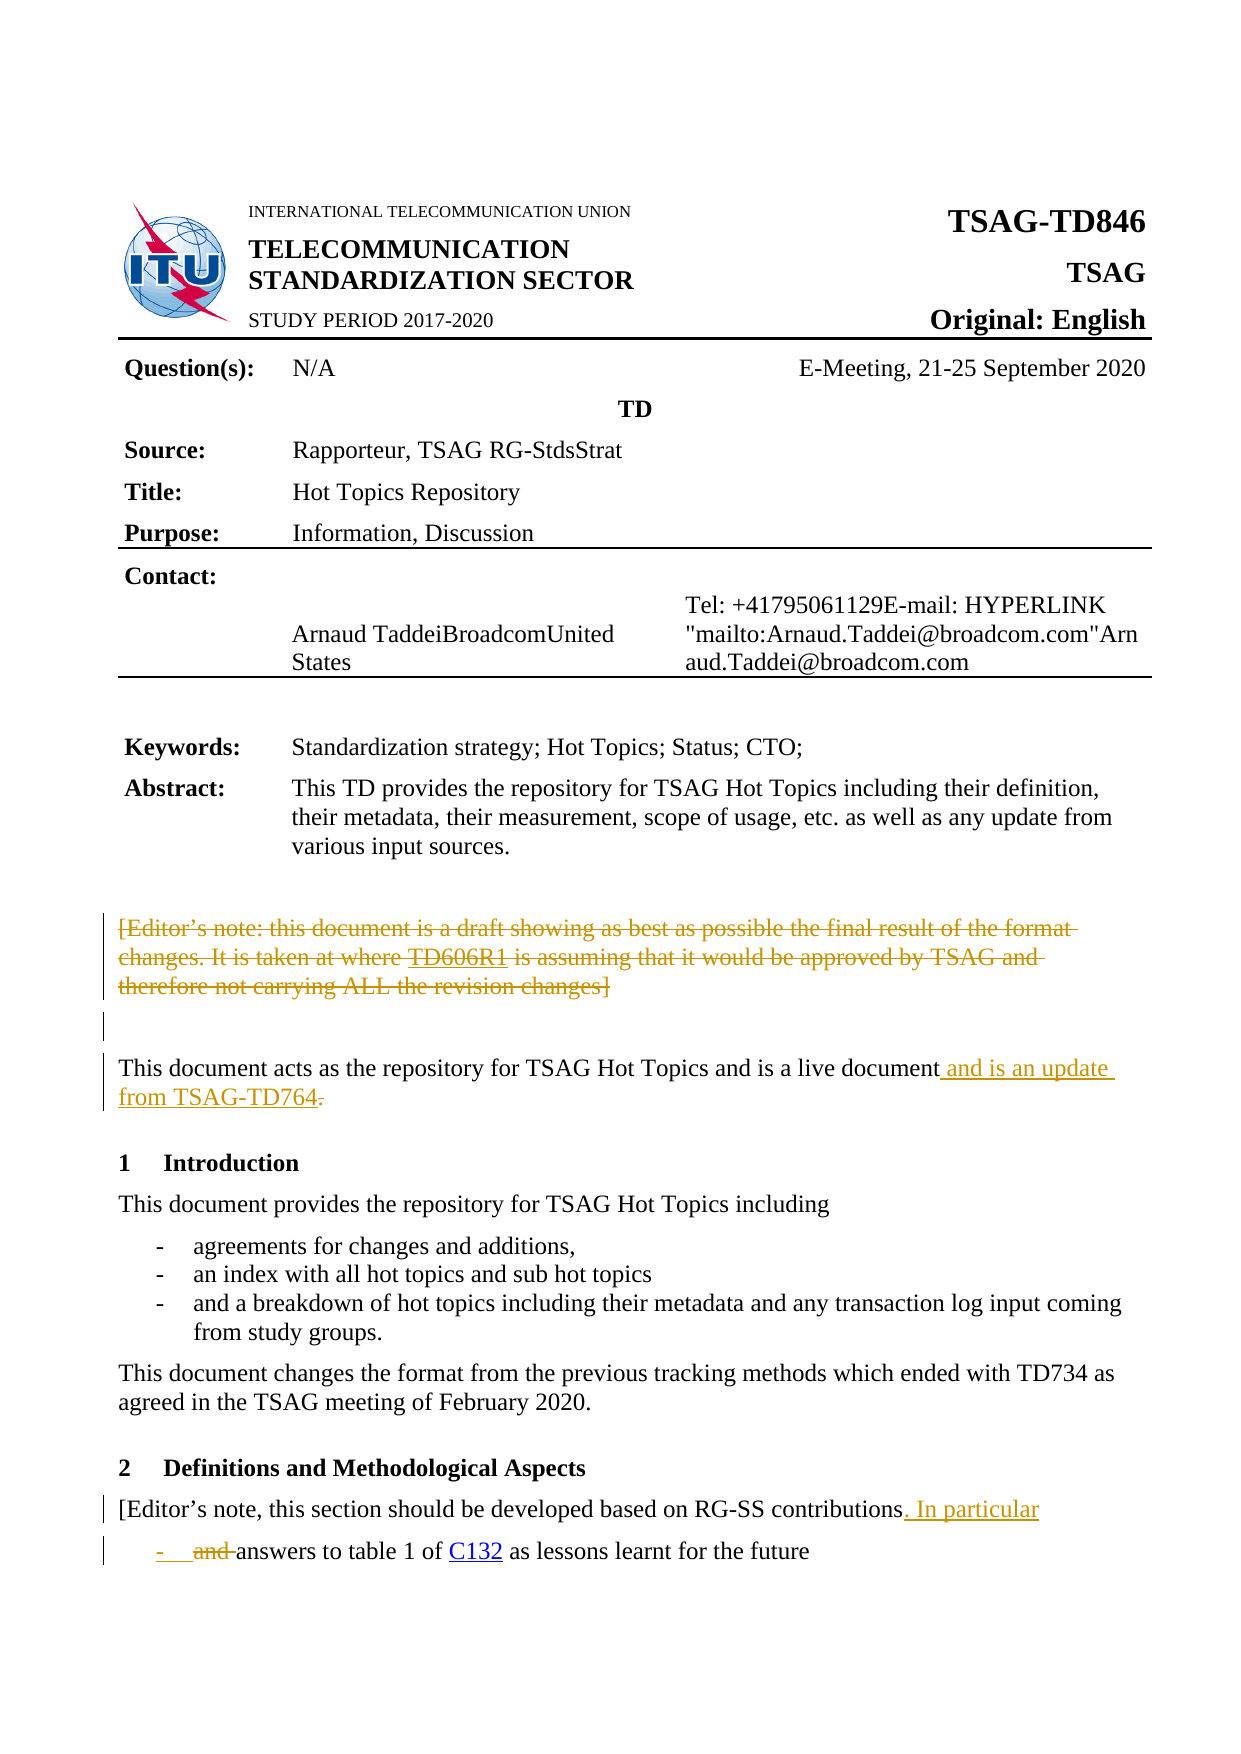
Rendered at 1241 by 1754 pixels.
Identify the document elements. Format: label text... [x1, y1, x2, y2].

table_cell N/A [287, 340, 664, 382]
text This document changes the format from the previous tracking methods which ended with TD734 as agreed in the TSAG meeting of February 2020. [118, 1358, 1122, 1416]
table_cell Rapporteur, TSAG RG-StdsStrat [287, 423, 1152, 464]
table_cell [285, 549, 679, 676]
table_header Keywords: [118, 720, 285, 761]
table_cell Abstract: [118, 761, 285, 859]
table_cell Purpose: [118, 505, 287, 547]
list answers to table 1 of C132 as lessons learnt for the future [156, 1536, 1122, 1564]
text This document acts as the repository for TSAG Hot Topics and is a live document [118, 1053, 1122, 1111]
table_cell Original: English [664, 289, 1152, 337]
table_cell E-Meeting, 21-25 September 2020 [664, 340, 1152, 382]
table_cell TD [118, 382, 1152, 423]
table_cell Question(s): [118, 340, 287, 382]
table_cell Title: [118, 464, 287, 505]
subtitle Introduction [118, 1148, 1122, 1177]
table_cell Contact: [118, 549, 285, 676]
subtitle Definitions and Methodological Aspects [118, 1453, 1122, 1482]
list and a breakdown of hot topics including their metadata and any transaction log input coming from study groups. [156, 1288, 1122, 1346]
text This document provides the repository for TSAG Hot Topics including [118, 1189, 1122, 1218]
table_cell Source: [118, 423, 287, 464]
table_cell Information, Discussion [287, 505, 1152, 547]
table_cell Hot Topics Repository [287, 464, 1152, 505]
table_header [285, 720, 1152, 761]
table_header INTERNATIONAL TELECOMMUNICATION UNION TELECOMMUNICATION STANDARDIZATION SECTOR STUDY PERIOD 2017-2020 [242, 189, 664, 337]
list agreements for changes and additions, [156, 1231, 1122, 1259]
picture [124, 201, 231, 322]
text [Editor’s note, this section should be developed based on RG-SS contributions [118, 1494, 1122, 1523]
list an index with all hot topics and sub hot topics [156, 1259, 1122, 1288]
table_header [118, 189, 242, 337]
table_cell TSAG [664, 240, 1152, 289]
table_header TSAG-TD846 [664, 189, 1152, 240]
